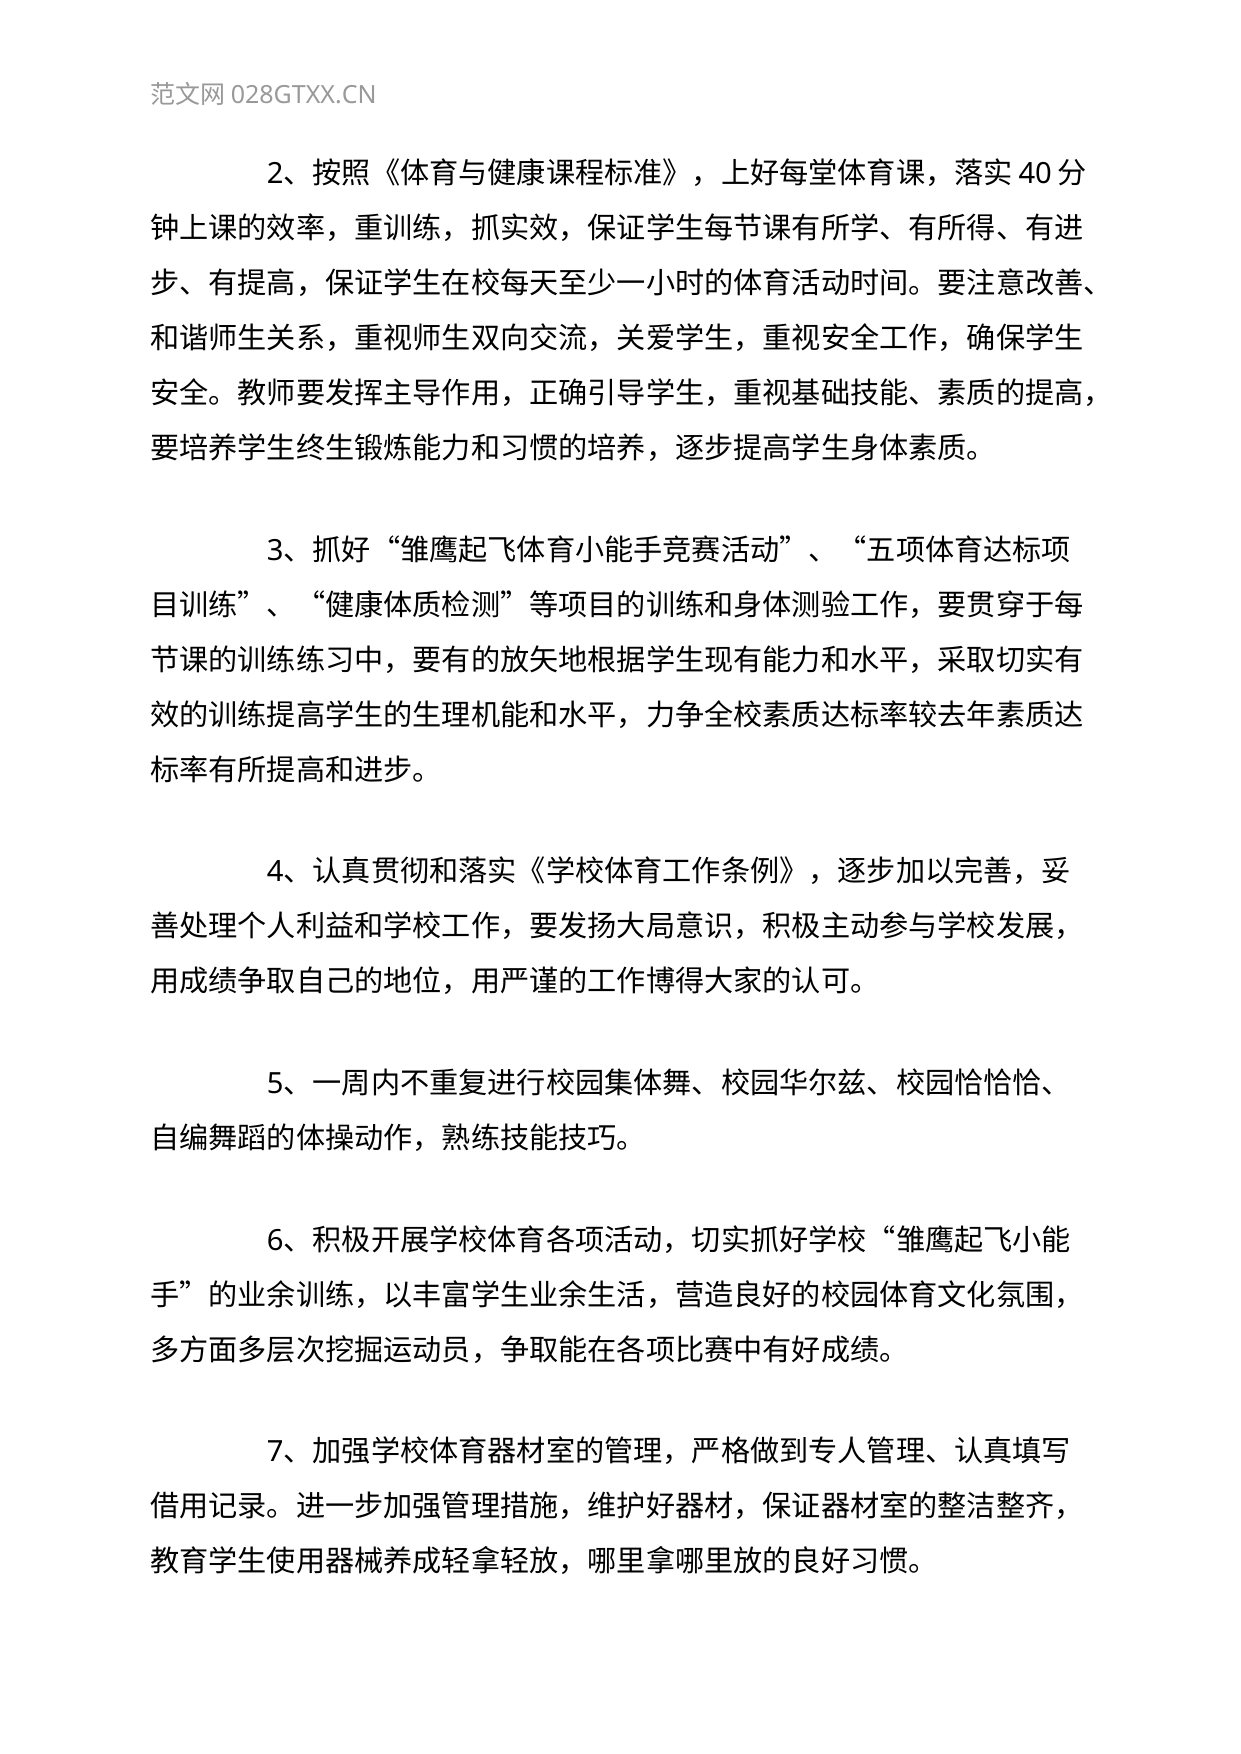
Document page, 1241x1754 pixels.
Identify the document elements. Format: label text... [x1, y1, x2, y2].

text 6、积极开展学校体育各项活动，切实抓好学校“雏鹰起飞小能手”的业余训练，以丰富学生业余生活，营造良好的校园体育文化氛围，多方面多层次挖掘运动员，争取能在各项比赛中有好成绩。 [150, 1216, 1090, 1368]
text 2、按照《体育与健康课程标准》，上好每堂体育课，落实40分钟上课的效率，重训练，抓实效，保证学生每节课有所学、有所得、有进步、有提高，保证学生在校每天至少一小时的体育活动时间。要注意改善、和谐师生关系，重视师生双向交流，关爱学生，重视安全工作，确保学生安全。教师要发挥主导作用，正确引导学生，重视基础技能、素质的提高，要培养学生终生锻炼能力和习惯的培养，逐步提高学生身体素质。 [150, 150, 1090, 467]
text 7、加强学校体育器材室的管理，严格做到专人管理、认真填写借用记录。进一步加强管理措施，维护好器材，保证器材室的整洁整齐，教育学生使用器械养成轻拿轻放，哪里拿哪里放的良好习惯。 [150, 1428, 1090, 1580]
text 5、一周内不重复进行校园集体舞、校园华尔兹、校园恰恰恰、自编舞蹈的体操动作，熟练技能技巧。 [150, 1059, 1090, 1157]
text 3、抓好“雏鹰起飞体育小能手竞赛活动”、“五项体育达标项目训练”、“健康体质检测”等项目的训练和身体测验工作，要贯穿于每节课的训练练习中，要有的放矢地根据学生现有能力和水平，采取切实有效的训练提高学生的生理机能和水平，力争全校素质达标率较去年素质达标率有所提高和进步。 [150, 526, 1090, 788]
text 4、认真贯彻和落实《学校体育工作条例》，逐步加以完善，妥善处理个人利益和学校工作，要发扬大局意识，积极主动参与学校发展，用成绩争取自己的地位，用严谨的工作博得大家的认可。 [150, 848, 1090, 1000]
